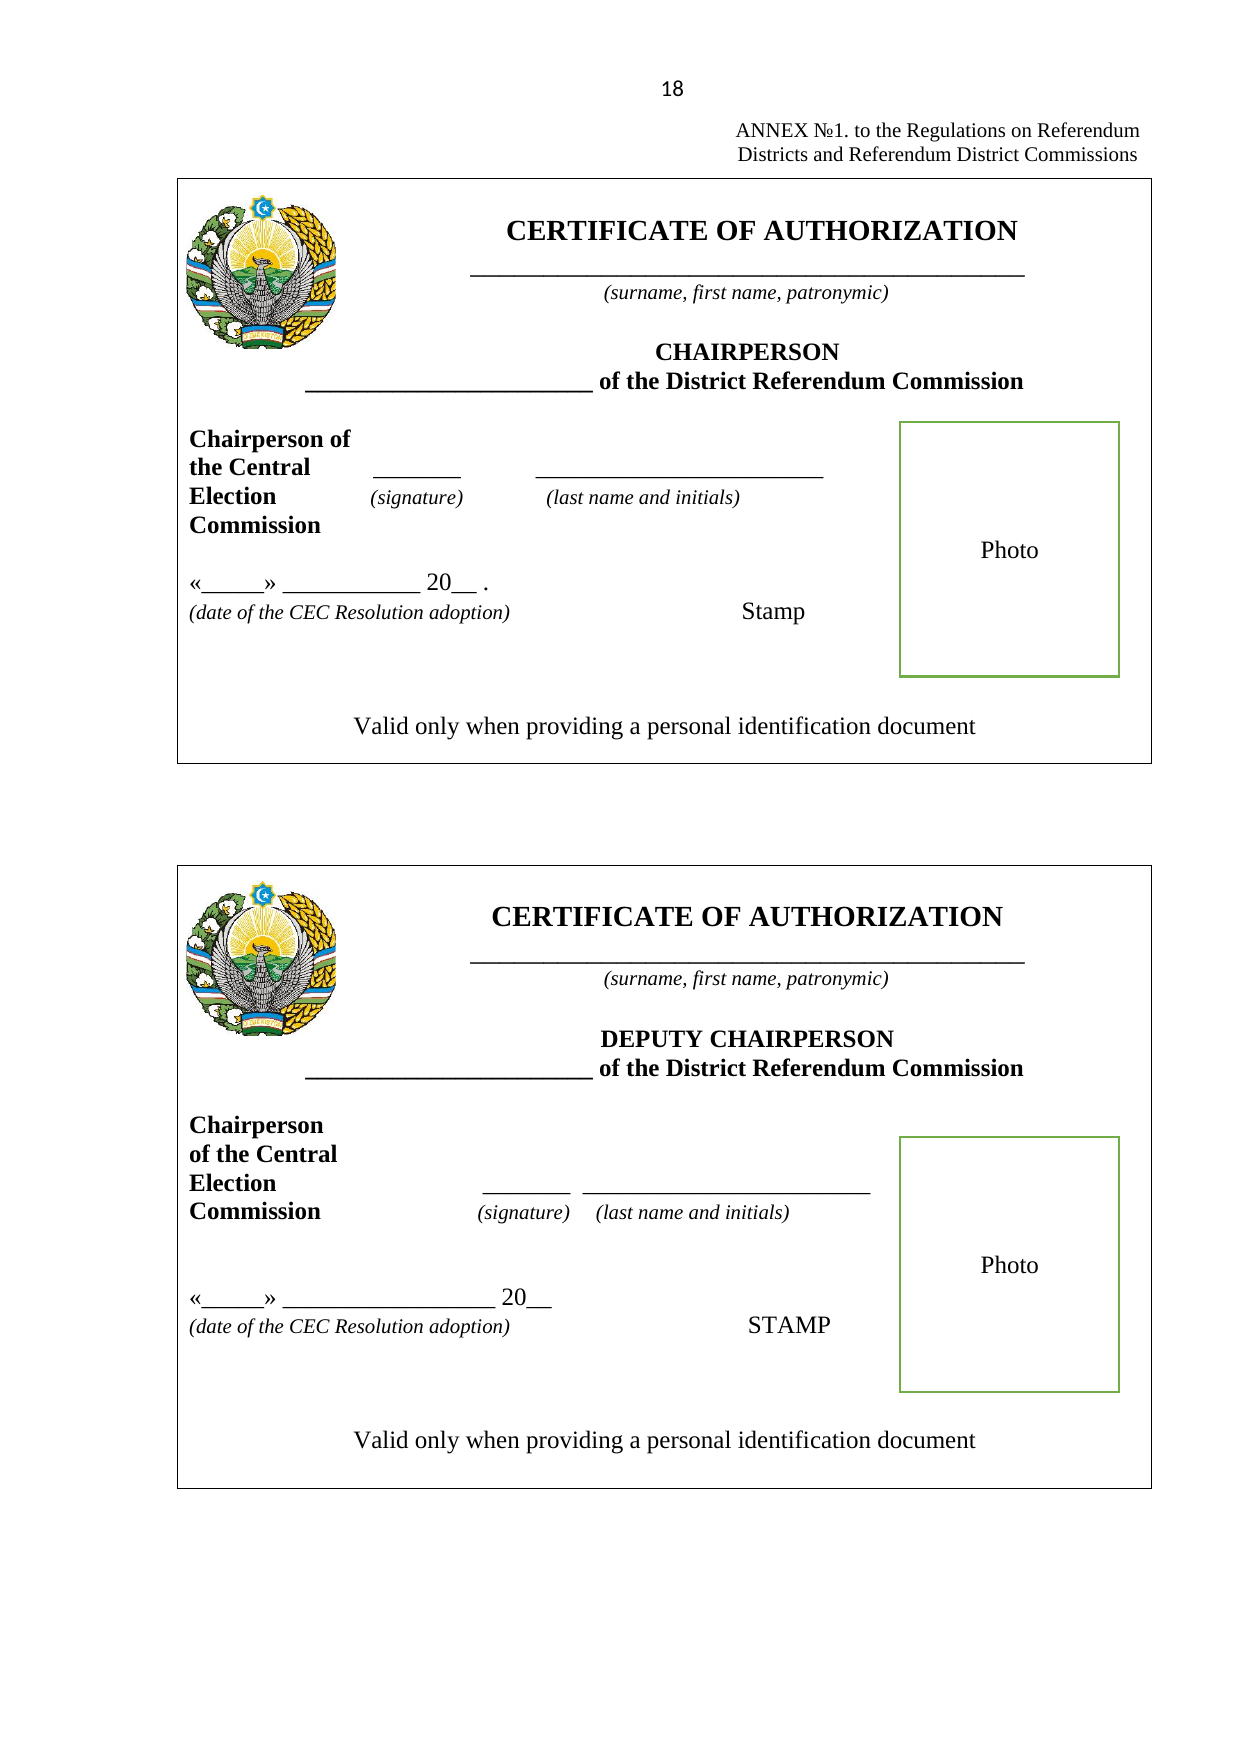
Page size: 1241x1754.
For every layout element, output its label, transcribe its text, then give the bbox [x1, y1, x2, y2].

table_header CERTIFICATE OF AUTHORIZATION ______________________________________ (surname, first name, patronymic) CHAIRPERSON _______________________ of the District Referendum Commission Chairperson of the Central _______ _______________________ Election (signature) (last name and initials) Commission «_____» ___________ 20__ . (date of the CEC Resolution adoption) Stamp Valid only when providing a personal identification document [178, 179, 1151, 763]
table_header CERTIFICATE OF AUTHORIZATION ______________________________________ (surname, first name, patronymic) DEPUTY CHAIRPERSON _______________________ of the District Referendum Commission Chairperson of the Central Election _______ _______________________ Commission (signature) (last name and initials) «_____» _________________ 20__ (date of the CEC Resolution adoption) STAMP Valid only when providing a personal identification document [178, 866, 1151, 1488]
picture [185, 195, 336, 348]
picture [185, 881, 336, 1035]
text ANNEX №1. to the Regulations on Referendum Districts and Referendum District Commissions [709, 118, 1167, 166]
